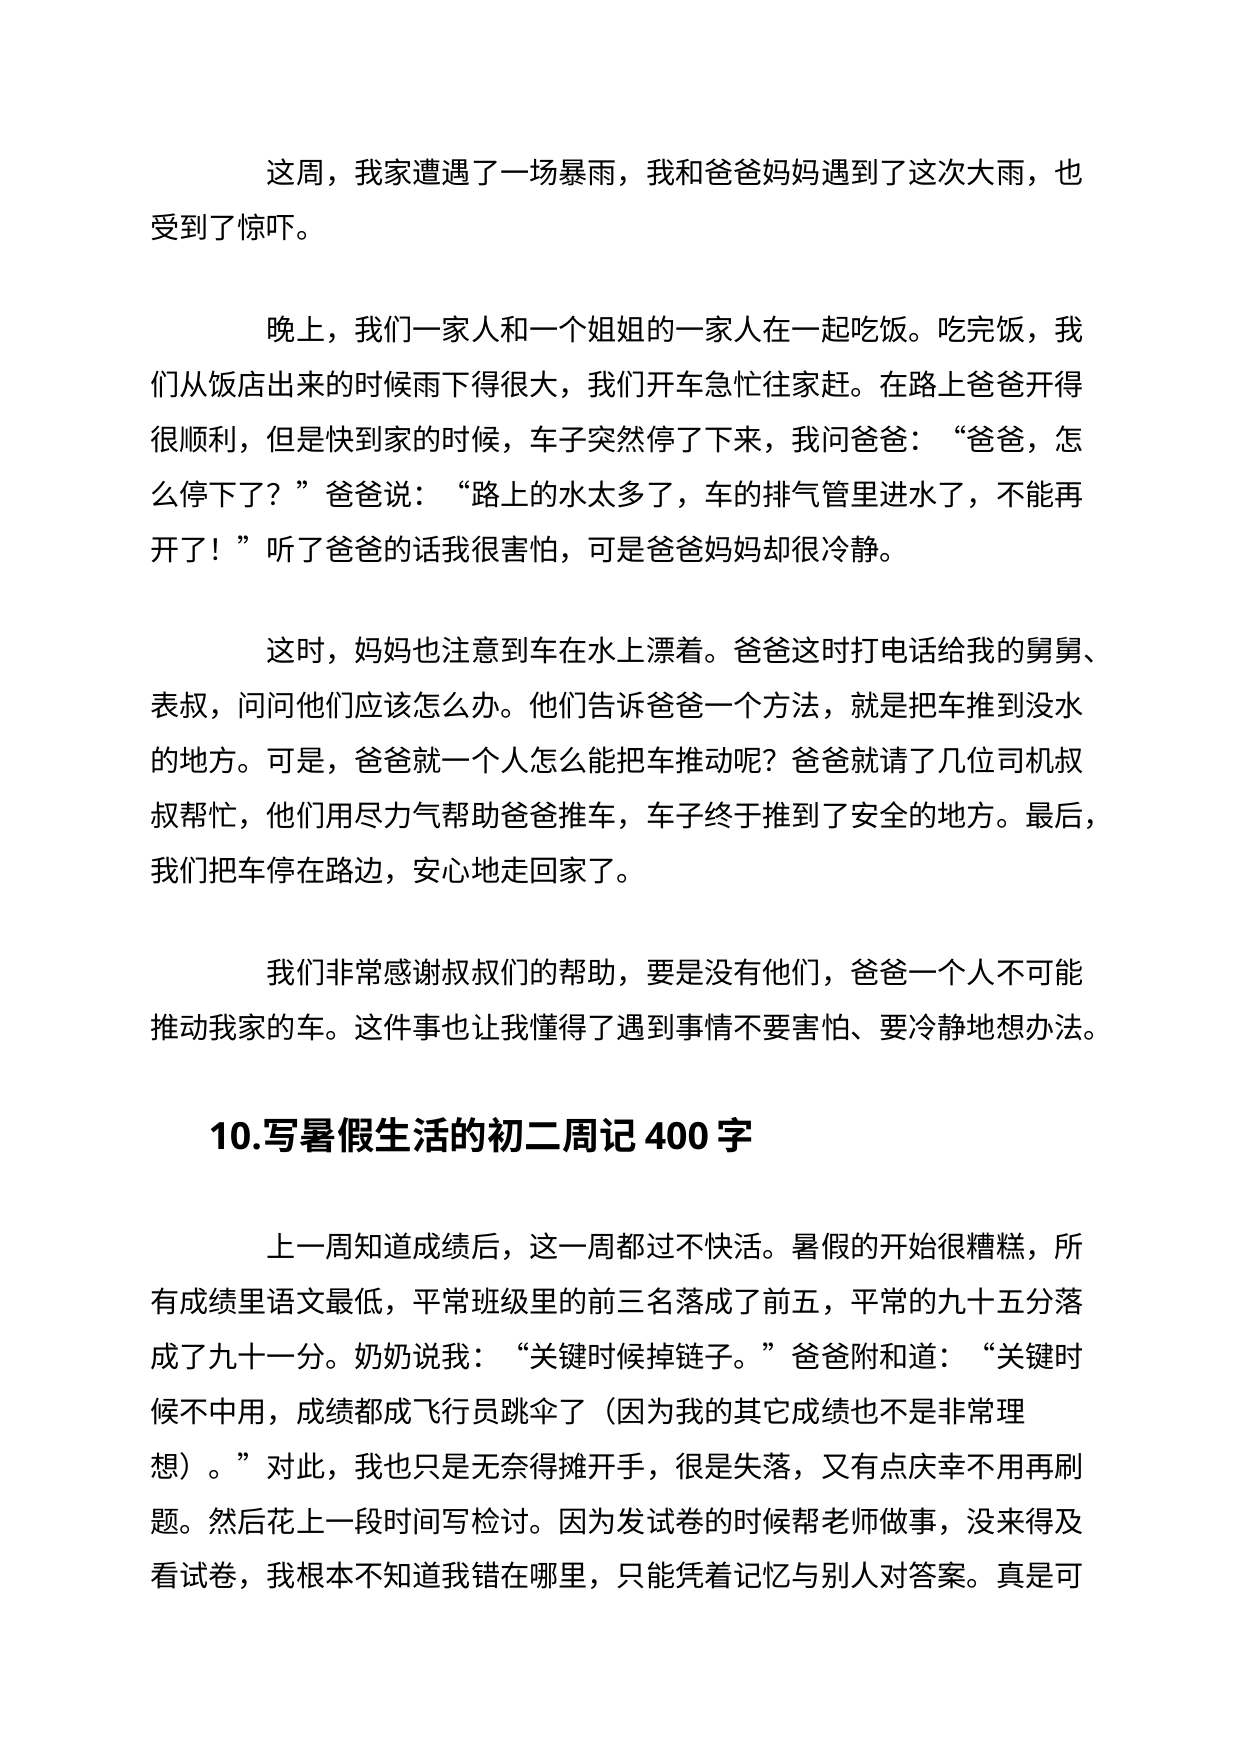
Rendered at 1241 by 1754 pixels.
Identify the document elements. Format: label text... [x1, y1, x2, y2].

text 10.写暑假生活的初二周记400字 [150, 1106, 1090, 1161]
text 这周，我家遭遇了一场暴雨，我和爸爸妈妈遇到了这次大雨，也受到了惊吓。 [150, 150, 1090, 247]
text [150, 1224, 1090, 1595]
text 晚上，我们一家人和一个姐姐的一家人在一起吃饭。吃完饭，我们从饭店出来的时候雨下得很大，我们开车急忙往家赶。在路上爸爸开得很顺利，但是快到家的时候，车子突然停了下来，我问爸爸：“爸爸，怎么停下了？”爸爸说：“路上的水太多了，车的排气管里进水了，不能再开了！”听了爸爸的话我很害怕，可是爸爸妈妈却很冷静。 [150, 307, 1090, 568]
text 我们非常感谢叔叔们的帮助，要是没有他们，爸爸一个人不可能推动我家的车。这件事也让我懂得了遇到事情不要害怕、要冷静地想办法。 [150, 949, 1090, 1047]
text 这时，妈妈也注意到车在水上漂着。爸爸这时打电话给我的舅舅、表叔，问问他们应该怎么办。他们告诉爸爸一个方法，就是把车推到没水的地方。可是，爸爸就一个人怎么能把车推动呢？爸爸就请了几位司机叔叔帮忙，他们用尽力气帮助爸爸推车，车子终于推到了安全的地方。最后，我们把车停在路边，安心地走回家了。 [150, 628, 1090, 890]
